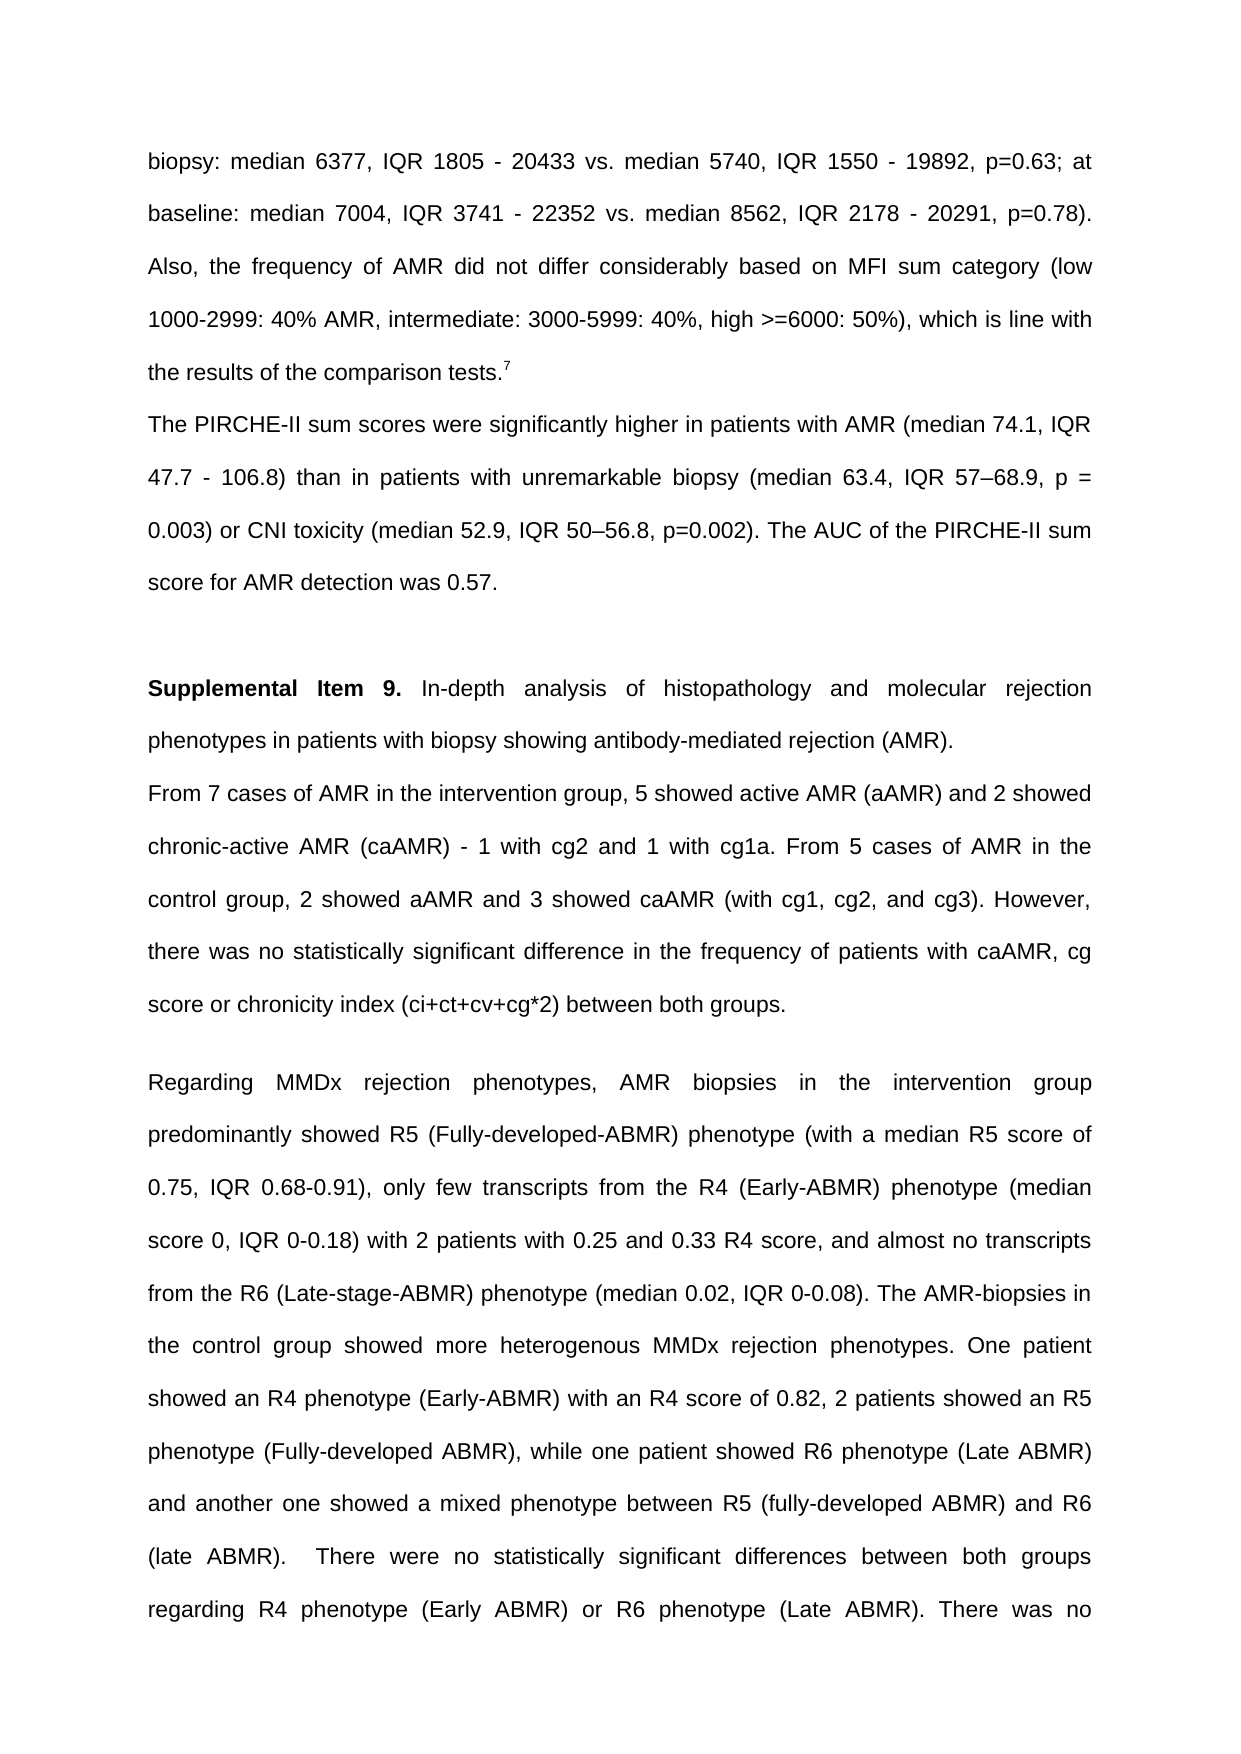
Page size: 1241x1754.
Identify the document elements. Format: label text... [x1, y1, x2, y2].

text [148, 1069, 1093, 1622]
text The PIRCHE-II sum scores were significantly higher in patients with AMR (median 74.1, IQR 47.7 - 106.8) than in patients with unremarkable biopsy (median 63.4, IQR 57–68.9, p = 0.003) or CNI toxicity (median 52.9, IQR 50–56.8, p=0.002). The AUC of the PIRCHE-II sum score for AMR detection was 0.57. [148, 411, 1093, 596]
text Supplemental Item 9. In-depth analysis of histopathology and molecular rejection phenotypes in patients with biopsy showing antibody-mediated rejection (AMR). [148, 675, 1093, 754]
text From 7 cases of AMR in the intervention group, 5 showed active AMR (aAMR) and 2 showed chronic-active AMR (caAMR) - 1 with cg2 and 1 with cg1a. From 5 cases of AMR in the control group, 2 showed aAMR and 3 showed caAMR (with cg1, cg2, and cg3). However, there was no statistically significant difference in the frequency of patients with caAMR, cg score or chronicity index (ci+ct+cv+cg*2) between both groups. [148, 780, 1093, 1017]
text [148, 148, 1093, 385]
